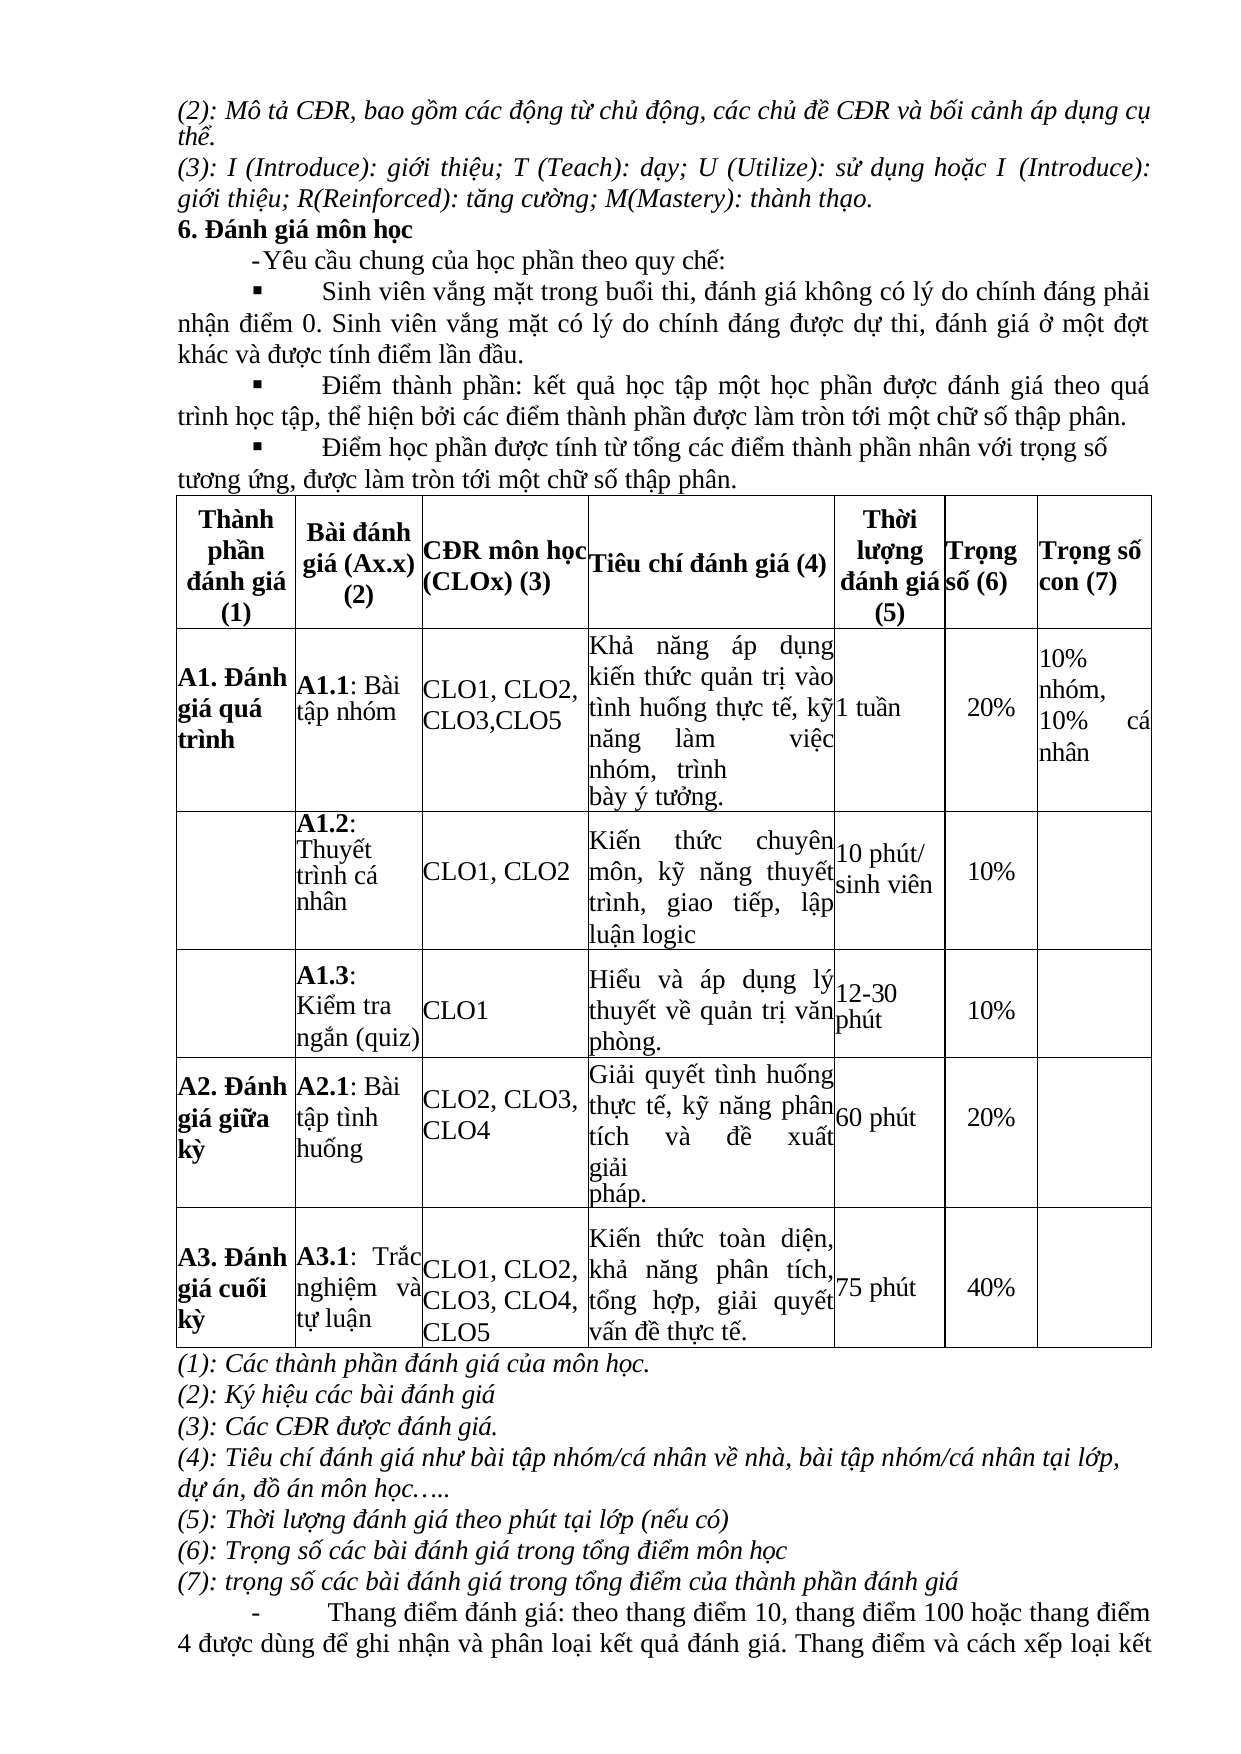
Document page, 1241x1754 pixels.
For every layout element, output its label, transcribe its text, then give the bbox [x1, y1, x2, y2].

text (3): I (Introduce): giới thiệu; T (Teach): dạy; U (Utilize): sử dụng hoặc I (Introduce): giới thiệu; R(Reinforced): tăng cường; M(Mastery): thành thạo. [177, 151, 1152, 213]
table_cell CLO1, CLO2, CLO3, CLO4, CLO5 [423, 1208, 588, 1347]
table_cell A1.3: Kiểm tra ngắn (quiz) [296, 950, 422, 1057]
table_cell 10% [946, 950, 1037, 1057]
table_cell 20% [946, 629, 1037, 811]
table_cell Kiến thức chuyên môn, kỹ năng thuyết trình, giao tiếp, lập luận logic [589, 812, 834, 949]
table_cell A1. Đánh giá quá trình [177, 629, 295, 811]
table_header CĐR môn học (CLOx) (3) [423, 496, 588, 628]
table_cell [177, 812, 295, 949]
list Điểm thành phần: kết quả học tập một học phần được đánh giá theo quá trình học tập, thể hiện bởi các điểm thành phần được làm tròn tới một chữ số thập phân. [177, 369, 1152, 431]
table_cell Khả năng áp dụng kiến thức quản trị vào tình huống thực tế, kỹ năng làm việc nhóm, trình bày ý tưởng. [589, 629, 834, 811]
table_header Trọng số (6) [946, 496, 1037, 628]
table_cell [1038, 1208, 1151, 1347]
table_cell A3. Đánh giá cuối kỳ [177, 1208, 295, 1347]
list Điểm học phần được tính từ tổng các điểm thành phần nhân với trọng số tương ứng, được làm tròn tới một chữ số thập phân. [177, 431, 1152, 494]
table_cell 10% [946, 812, 1037, 949]
text (3): Các CĐR được đánh giá. [177, 1410, 1152, 1441]
text (4): Tiêu chí đánh giá như bài tập nhóm/cá nhân về nhà, bài tập nhóm/cá nhân tại lớp, dự án, đồ án môn học….. [177, 1441, 1152, 1503]
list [177, 1596, 1152, 1659]
table_cell 10 phút/ sinh viên [835, 812, 944, 949]
text (1): Các thành phần đánh giá của môn học. [177, 1348, 1152, 1378]
table_cell 1 tuần [835, 629, 944, 811]
table_header Thời lượng đánh giá (5) [835, 496, 944, 628]
list Sinh viên vắng mặt trong buổi thi, đánh giá không có lý do chính đáng phải nhận điểm 0. Sinh viên vắng mặt có lý do chính đáng được dự thi, đánh giá ở một đợt khác và được tính điểm lần đầu. [177, 275, 1152, 369]
table_cell Kiến thức toàn diện, khả năng phân tích, tổng hợp, giải quyết vấn đề thực tế. [589, 1208, 834, 1347]
subtitle 6. Đánh giá môn học [177, 214, 1152, 245]
table_cell A1.2: Thuyết trình cá nhân [296, 812, 422, 949]
table_header Bài đánh giá (Ax.x) (2) [296, 496, 422, 628]
text (2): Ký hiệu các bài đánh giá [177, 1378, 1152, 1409]
table_cell A1.1: Bài tập nhóm [296, 629, 422, 811]
table_cell 75 phút [835, 1208, 944, 1347]
table_header Trọng số con (7) [1038, 496, 1151, 628]
table_cell A3.1: Trắc nghiệm và tự luận [296, 1208, 422, 1347]
table_header Tiêu chí đánh giá (4) [589, 496, 834, 628]
table_cell 60 phút [835, 1058, 944, 1207]
table_cell Giải quyết tình huống thực tế, kỹ năng phân tích và đề xuất giải pháp. [589, 1058, 834, 1207]
table_cell 12-30 phút [835, 950, 944, 1057]
table_cell [1038, 1058, 1151, 1207]
table_cell CLO2, CLO3, CLO4 [423, 1058, 588, 1207]
table_cell CLO1 [423, 950, 588, 1057]
text (5): Thời lượng đánh giá theo phút tại lớp (nếu có) [177, 1503, 1152, 1534]
table_cell CLO1, CLO2 [423, 812, 588, 949]
table_cell 10% nhóm, 10% cá nhân [1038, 629, 1151, 811]
table_cell [177, 950, 295, 1057]
table_cell A2.1: Bài tập tình huống [296, 1058, 422, 1207]
table_cell Hiểu và áp dụng lý thuyết về quản trị văn phòng. [589, 950, 834, 1057]
table_cell CLO1, CLO2, CLO3,CLO5 [423, 629, 588, 811]
text (7): trọng số các bài đánh giá trong tổng điểm của thành phần đánh giá [177, 1565, 1152, 1596]
table_cell [1038, 812, 1151, 949]
list Yêu cầu chung của học phần theo quy chế: [177, 245, 1152, 275]
text (6): Trọng số các bài đánh giá trong tổng điểm môn học [177, 1534, 1152, 1565]
table_cell 20% [946, 1058, 1037, 1207]
table_cell A2. Đánh giá giữa kỳ [177, 1058, 295, 1207]
text (2): Mô tả CĐR, bao gồm các động từ chủ động, các chủ đề CĐR và bối cảnh áp dụng cụ thể. [177, 98, 1152, 151]
table_cell 40% [946, 1208, 1037, 1347]
table_cell [1038, 950, 1151, 1057]
table_header Thành phần đánh giá (1) [177, 496, 295, 628]
